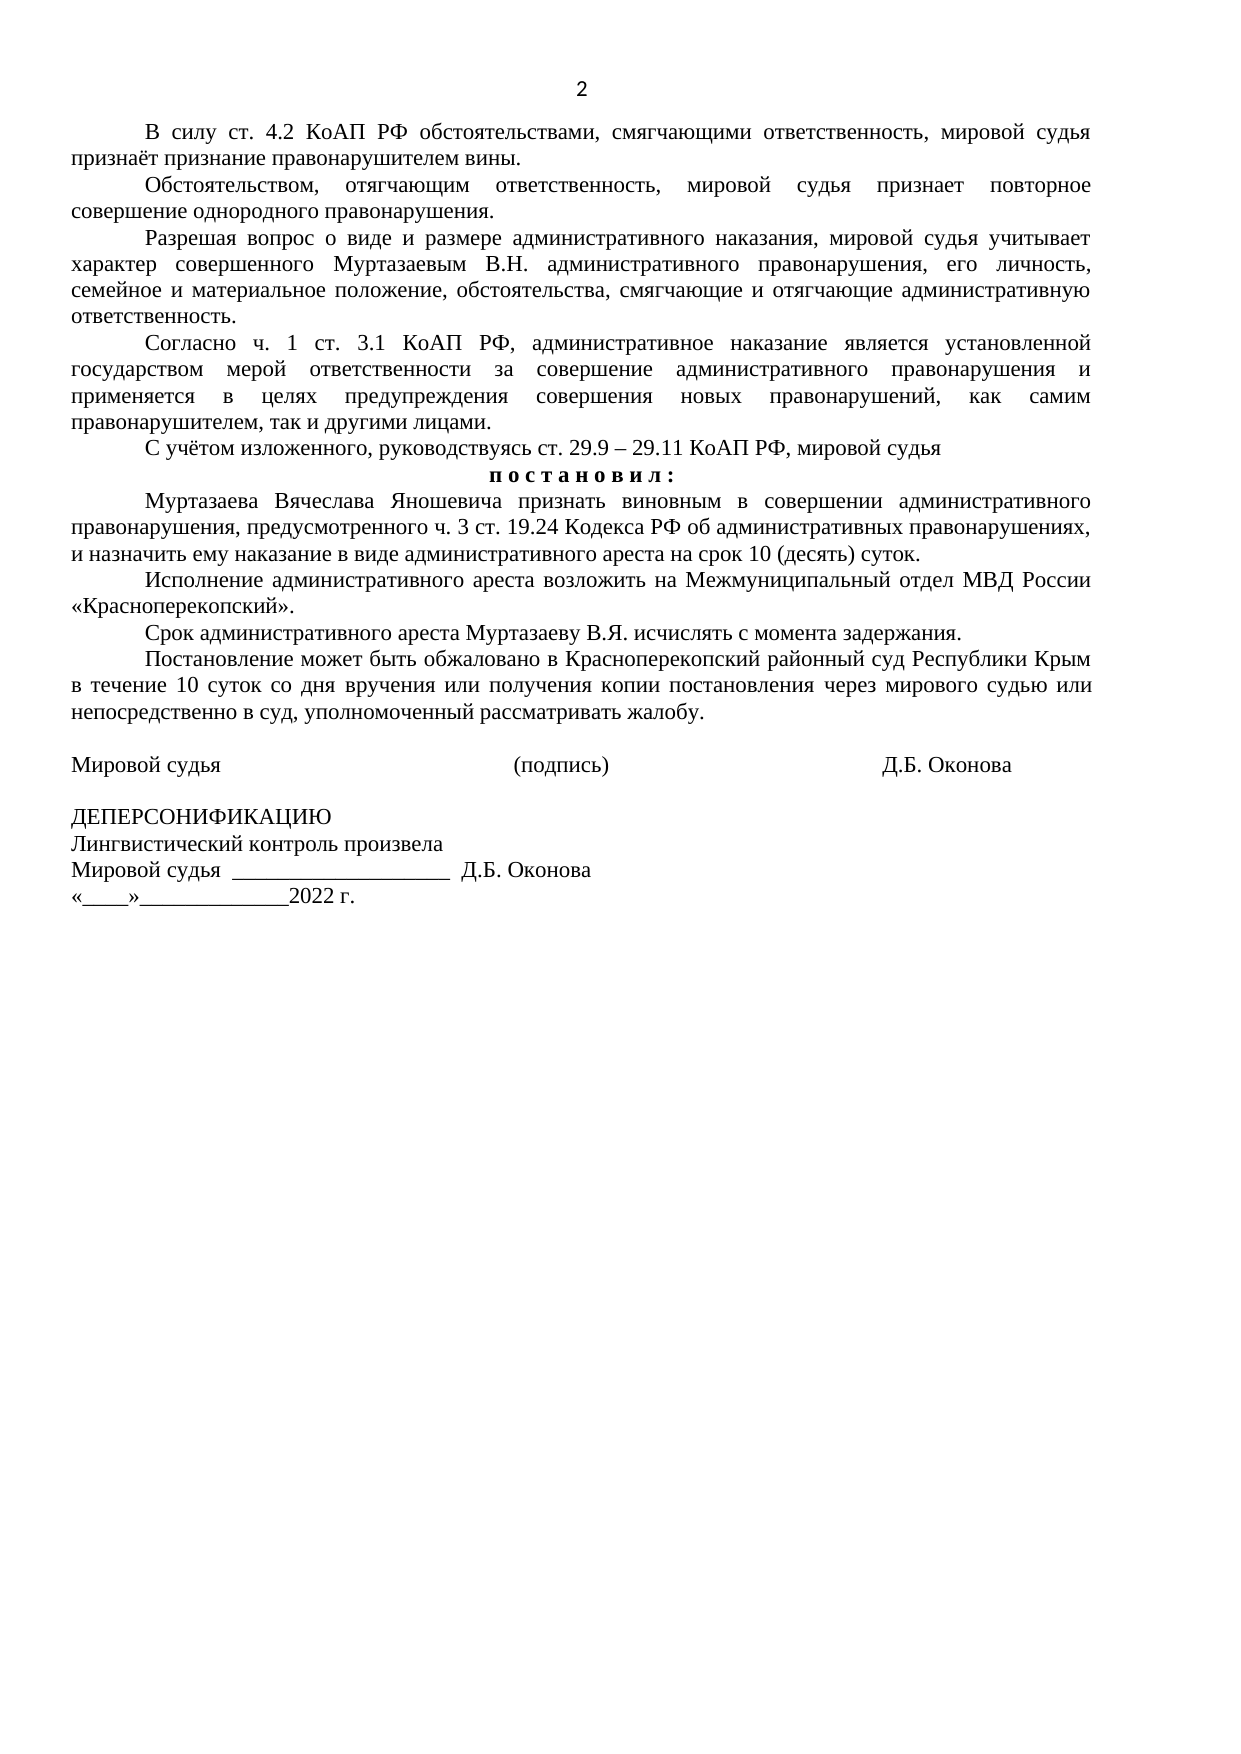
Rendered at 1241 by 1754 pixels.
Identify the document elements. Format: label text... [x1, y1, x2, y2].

text С учётом изложенного, руководствуясь ст. 29.9 – 29.11 КоАП РФ, мировой судья [71, 434, 1092, 461]
text Срок административного ареста Муртазаеву В.Я. исчислять с момента задержания. [71, 619, 1092, 645]
text Постановление может быть обжаловано в Красноперекопский районный суд Республики Крым в течение 10 суток со дня вручения или получения копии постановления через мирового судью или непосредственно в суд, уполномоченный рассматривать жалобу. [71, 645, 1092, 724]
text Мировой судья (подпись) Д.Б. Оконова [71, 751, 1092, 777]
text Согласно ч. 1 ст. 3.1 КоАП РФ, административное наказание является установленной государством мерой ответственности за совершение административного правонарушения и применяется в целях предупреждения совершения новых правонарушений, как самим правонарушителем, так и другими лицами. [71, 329, 1092, 434]
text Разрешая вопрос о виде и размере административного наказания, мировой судья учитывает характер совершенного Муртазаевым В.Н. административного правонарушения, его личность, семейное и материальное положение, обстоятельства, смягчающие и отягчающие административную ответственность. [71, 223, 1092, 329]
text п о с т а н о в и л : [71, 461, 1092, 487]
text «____»_____________2022 г. [71, 882, 1092, 909]
text Муртазаева Вячеслава Яношевича признать виновным в совершении административного правонарушения, предусмотренного ч. 3 ст. 19.24 Кодекса РФ об административных правонарушениях, и назначить ему наказание в виде административного ареста на срок 10 (десять) суток. [71, 487, 1092, 566]
text Обстоятельством, отягчающим ответственность, мировой судья признает повторное совершение однородного правонарушения. [71, 171, 1092, 223]
text Мировой судья ___________________ Д.Б. Оконова [71, 856, 1092, 882]
text В силу ст. 4.2 КоАП РФ обстоятельствами, смягчающими ответственность, мировой судья признаёт признание правонарушителем вины. [71, 118, 1092, 171]
text ДЕПЕРСОНИФИКАЦИЮ [71, 803, 1092, 830]
text Лингвистический контроль произвела [71, 830, 1092, 856]
text Исполнение административного ареста возложить на Межмуниципальный отдел МВД России «Красноперекопский». [71, 566, 1092, 619]
